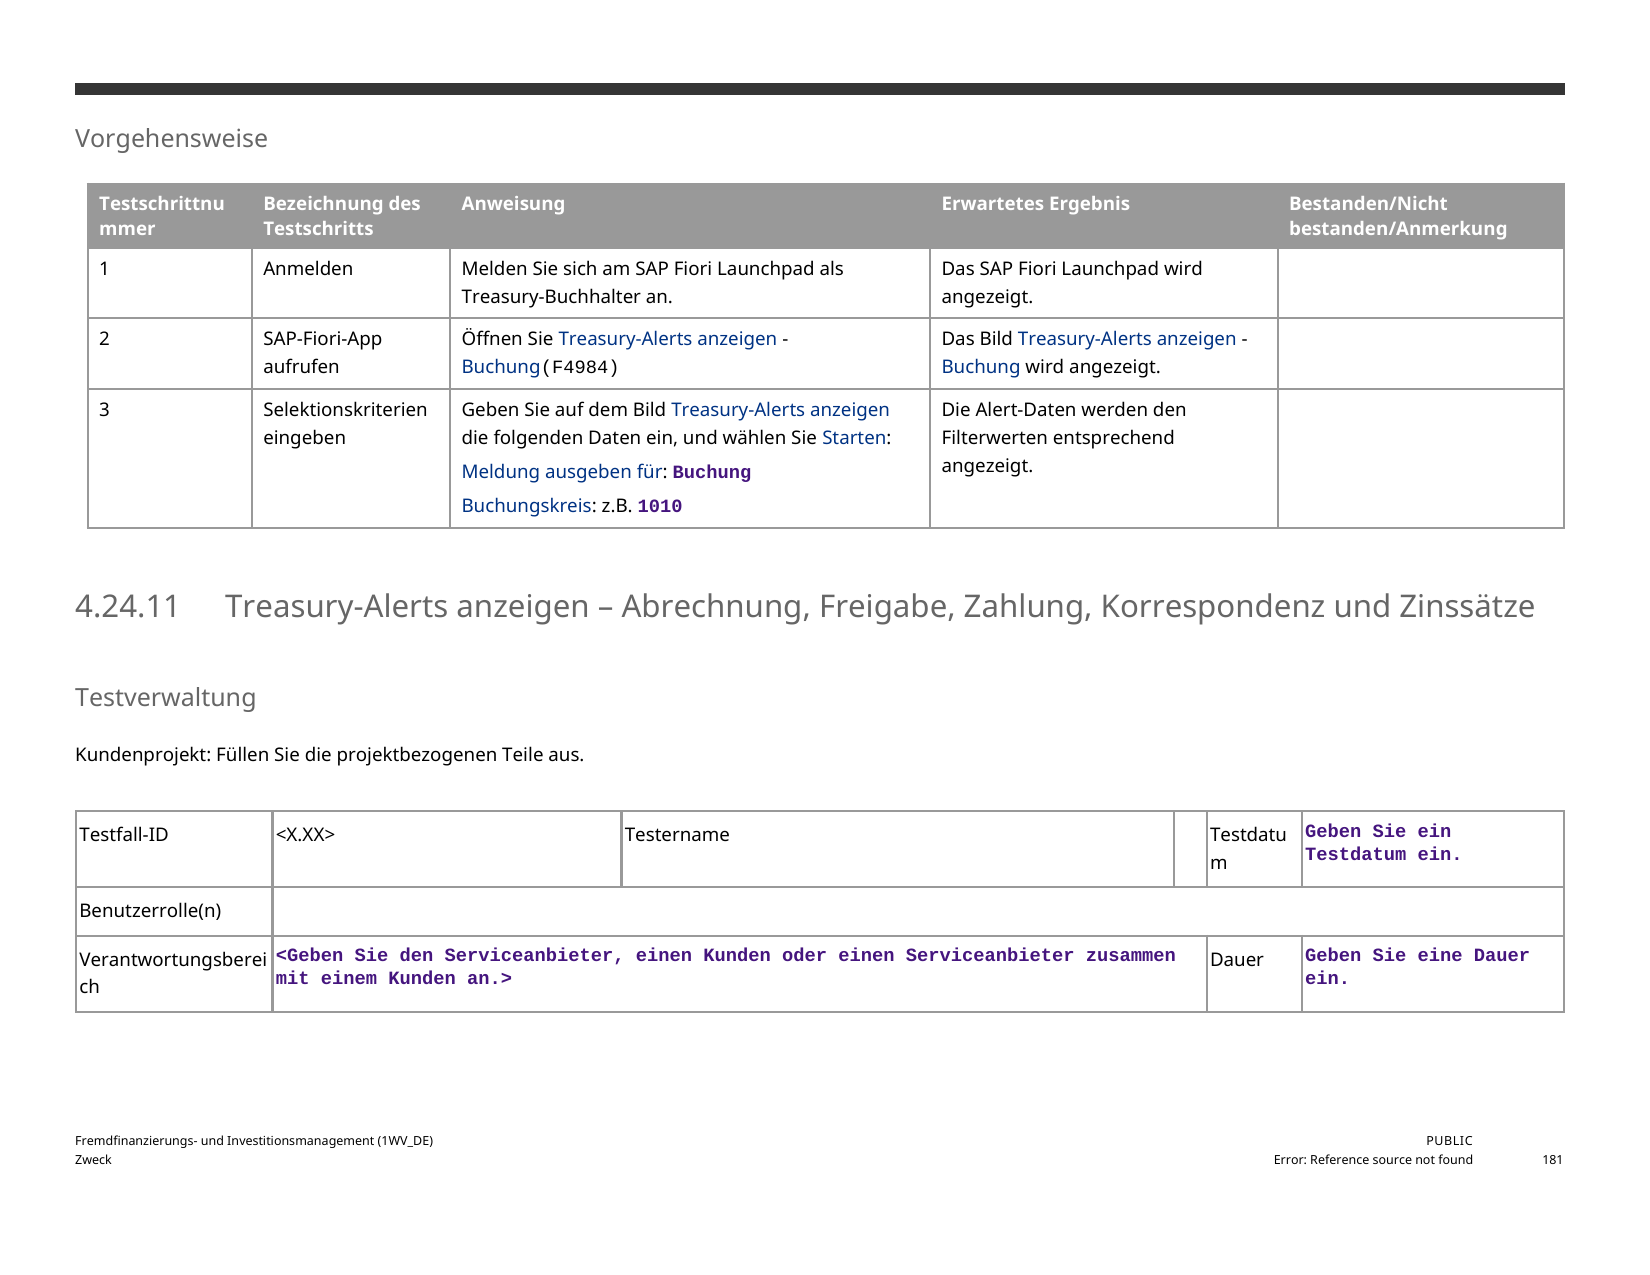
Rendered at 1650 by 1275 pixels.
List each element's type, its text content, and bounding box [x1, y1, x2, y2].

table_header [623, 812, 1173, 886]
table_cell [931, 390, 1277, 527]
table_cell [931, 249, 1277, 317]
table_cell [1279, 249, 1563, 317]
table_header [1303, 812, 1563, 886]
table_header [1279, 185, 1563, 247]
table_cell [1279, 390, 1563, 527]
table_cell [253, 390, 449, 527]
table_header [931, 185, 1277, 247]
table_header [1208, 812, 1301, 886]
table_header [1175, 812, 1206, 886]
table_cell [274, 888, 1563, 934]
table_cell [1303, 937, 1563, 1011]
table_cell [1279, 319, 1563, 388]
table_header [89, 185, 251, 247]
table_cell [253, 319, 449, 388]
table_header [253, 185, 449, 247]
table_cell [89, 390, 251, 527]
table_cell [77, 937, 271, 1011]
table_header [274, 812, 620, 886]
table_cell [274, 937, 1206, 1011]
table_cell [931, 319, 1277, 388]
title Vorgehensweise [75, 124, 1565, 153]
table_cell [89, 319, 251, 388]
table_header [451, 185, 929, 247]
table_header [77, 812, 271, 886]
subtitle Treasury-Alerts anzeigen – Abrechnung, Freigabe, Zahlung, Korrespondenz und Zinssätze [75, 587, 1565, 625]
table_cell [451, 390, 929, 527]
title Testverwaltung [75, 683, 1565, 712]
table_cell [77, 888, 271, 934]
text Kundenprojekt: Füllen Sie die projektbezogenen Teile aus. [75, 741, 1565, 767]
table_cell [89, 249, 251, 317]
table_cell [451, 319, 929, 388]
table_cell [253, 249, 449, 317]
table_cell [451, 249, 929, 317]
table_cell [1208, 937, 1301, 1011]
